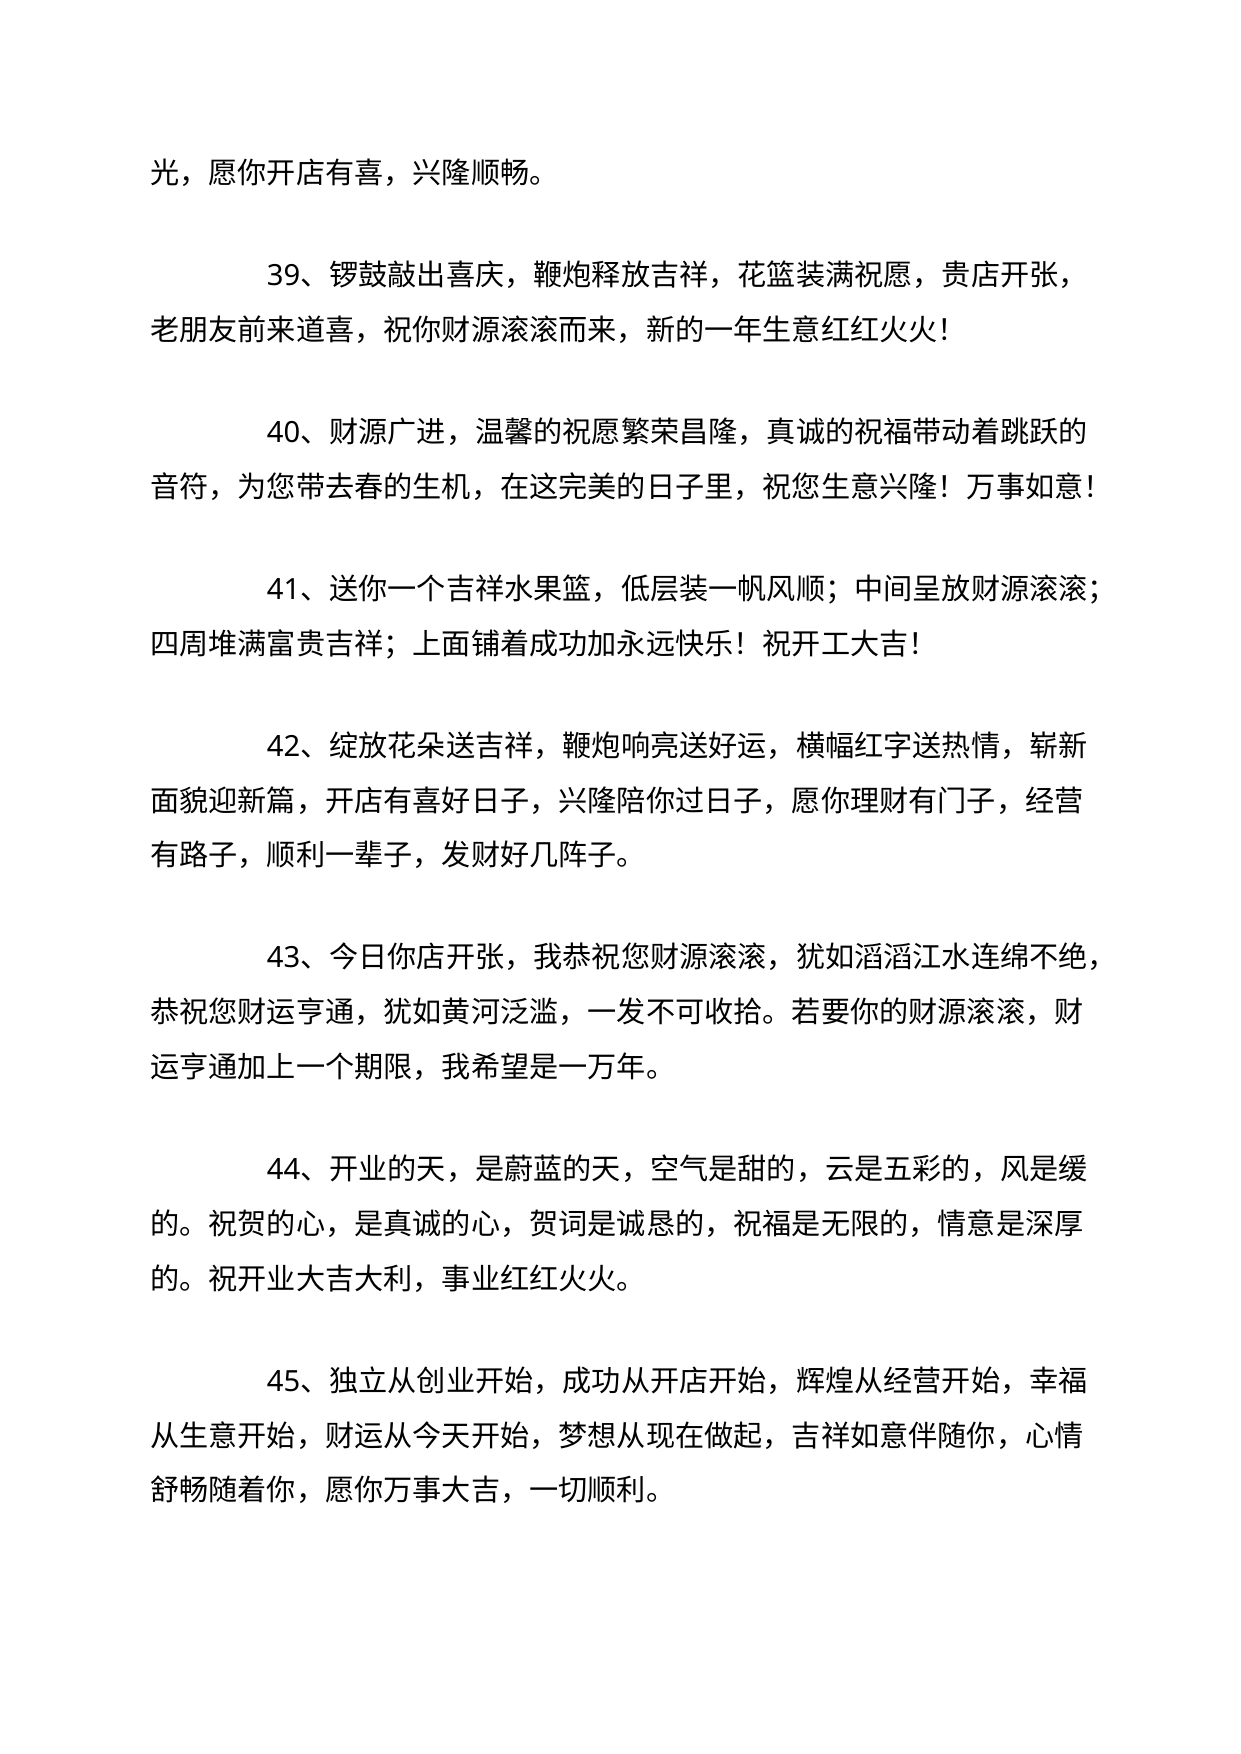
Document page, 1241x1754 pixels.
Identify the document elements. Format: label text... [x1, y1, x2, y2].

text 45、独立从创业开始，成功从开店开始，辉煌从经营开始，幸福从生意开始，财运从今天开始，梦想从现在做起，吉祥如意伴随你，心情舒畅随着你，愿你万事大吉，一切顺利。 [150, 1357, 1090, 1509]
text 44、开业的天，是蔚蓝的天，空气是甜的，云是五彩的，风是缓的。祝贺的心，是真诚的心，贺词是诚恳的，祝福是无限的，情意是深厚的。祝开业大吉大利，事业红红火火。 [150, 1145, 1090, 1298]
text 40、财源广进，温馨的祝愿繁荣昌隆，真诚的祝福带动着跳跃的音符，为您带去春的生机，在这完美的日子里，祝您生意兴隆！万事如意！ [150, 408, 1090, 506]
text 41、送你一个吉祥水果篮，低层装一帆风顺；中间呈放财源滚滚；四周堆满富贵吉祥；上面铺着成功加永远快乐！祝开工大吉！ [150, 565, 1090, 663]
text 39、锣鼓敲出喜庆，鞭炮释放吉祥，花篮装满祝愿，贵店开张，老朋友前来道喜，祝你财源滚滚而来，新的一年生意红红火火！ [150, 252, 1090, 349]
text 43、今日你店开张，我恭祝您财源滚滚，犹如滔滔江水连绵不绝，恭祝您财运亨通，犹如黄河泛滥，一发不可收拾。若要你的财源滚滚，财运亨通加上一个期限，我希望是一万年。 [150, 934, 1090, 1086]
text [150, 150, 1090, 192]
text 42、绽放花朵送吉祥，鞭炮响亮送好运，横幅红字送热情，崭新面貌迎新篇，开店有喜好日子，兴隆陪你过日子，愿你理财有门子，经营有路子，顺利一辈子，发财好几阵子。 [150, 722, 1090, 874]
